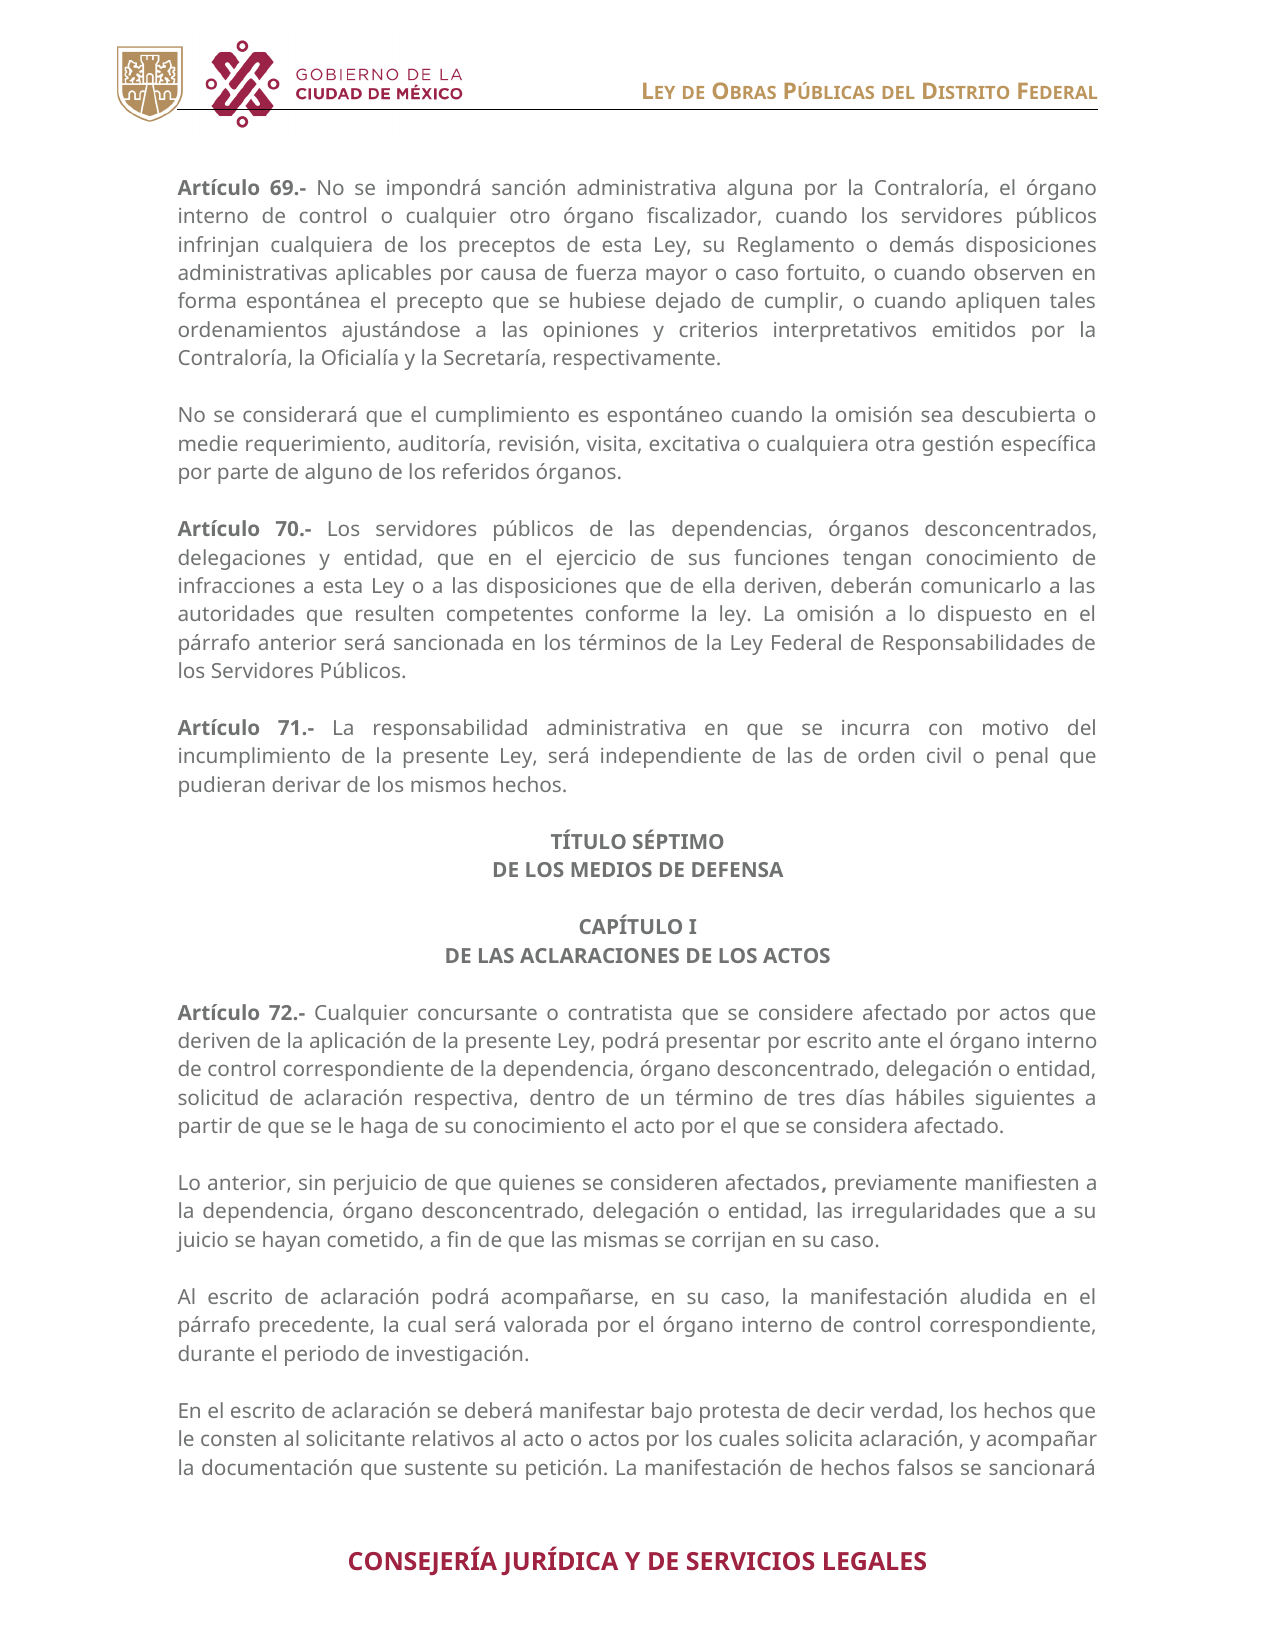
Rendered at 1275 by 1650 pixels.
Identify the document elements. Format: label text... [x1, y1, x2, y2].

text Al escrito de aclaración podrá acompañarse, en su caso, la manifestación aludida en el párrafo precedente, la cual será valorada por el órgano interno de control correspondiente, durante el periodo de investigación. [177, 1282, 1098, 1367]
text Lo anterior, sin perjuicio de que quienes se consideren afectados, previamente manifiesten a la dependencia, órgano desconcentrado, delegación o entidad, las irregularidades que a su juicio se hayan cometido, a fin de que las mismas se corrijan en su caso. [177, 1168, 1098, 1253]
text Artículo 70.- Los servidores públicos de las dependencias, órganos desconcentrados, delegaciones y entidad, que en el ejercicio de sus funciones tengan conocimiento de infracciones a esta Ley o a las disposiciones que de ella deriven, deberán comunicarlo a las autoridades que resulten competentes conforme la ley. La omisión a lo dispuesto en el párrafo anterior será sancionada en los términos de la Ley Federal de Responsabilidades de los Servidores Públicos. [177, 514, 1098, 685]
text No se considerará que el cumplimiento es espontáneo cuando la omisión sea descubierta o medie requerimiento, auditoría, revisión, visita, excitativa o cualquiera otra gestión específica por parte de alguno de los referidos órganos. [177, 400, 1098, 486]
text TÍTULO SÉPTIMO [177, 827, 1098, 855]
text CAPÍTULO I [177, 912, 1098, 941]
text Artículo 72.- Cualquier concursante o contratista que se considere afectado por actos que deriven de la aplicación de la presente Ley, podrá presentar por escrito ante el órgano interno de control correspondiente de la dependencia, órgano desconcentrado, delegación o entidad, solicitud de aclaración respectiva, dentro de un término de tres días hábiles siguientes a partir de que se le haga de su conocimiento el acto por el que se considera afectado. [177, 998, 1098, 1140]
text DE LOS MEDIOS DE DEFENSA [177, 855, 1098, 884]
text DE LAS ACLARACIONES DE LOS ACTOS [177, 941, 1098, 969]
text Artículo 69.- No se impondrá sanción administrativa alguna por la Contraloría, el órgano interno de control o cualquier otro órgano fiscalizador, cuando los servidores públicos infrinjan cualquiera de los preceptos de esta Ley, su Reglamento o demás disposiciones administrativas aplicables por causa de fuerza mayor o caso fortuito, o cuando observen en forma espontánea el precepto que se hubiese dejado de cumplir, o cuando apliquen tales ordenamientos ajustándose a las opiniones y criterios interpretativos emitidos por la Contraloría, la Oficialía y la Secretaría, respectivamente. [177, 173, 1098, 372]
text Artículo 71.- La responsabilidad administrativa en que se incurra con motivo del incumplimiento de la presente Ley, será independiente de las de orden civil o penal que pudieran derivar de los mismos hechos. [177, 713, 1098, 798]
picture [103, 31, 474, 138]
